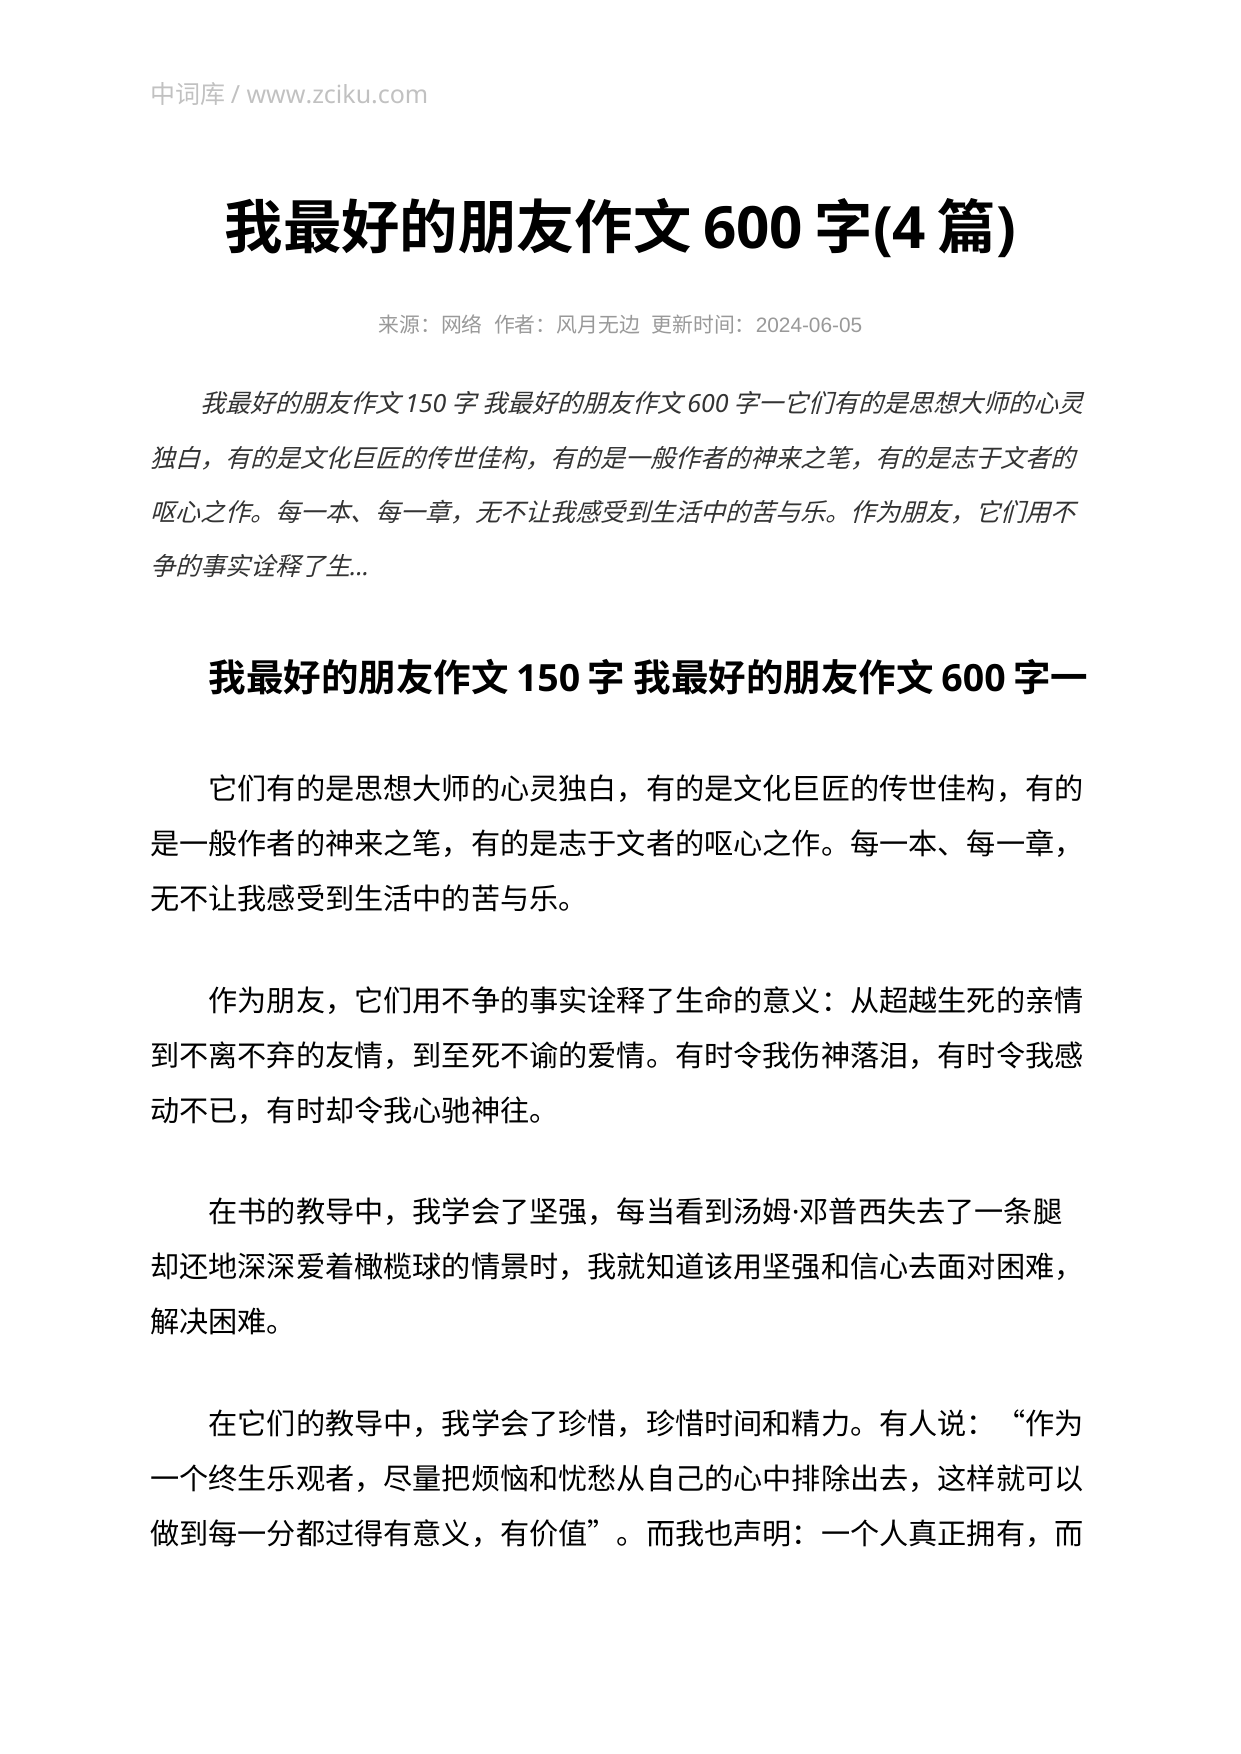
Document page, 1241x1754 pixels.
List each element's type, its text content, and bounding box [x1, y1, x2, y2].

text 在书的教导中，我学会了坚强，每当看到汤姆·邓普西失去了一条腿却还地深深爱着橄榄球的情景时，我就知道该用坚强和信心去面对困难，解决困难。 [150, 1189, 1090, 1341]
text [150, 1401, 1090, 1553]
text 我最好的朋友作文150字 我最好的朋友作文600字一 [150, 648, 1090, 703]
text 来源：网络 作者：风月无边 更新时间：2024-06-05 [150, 313, 1090, 337]
text 作为朋友，它们用不争的事实诠释了生命的意义：从超越生死的亲情到不离不弃的友情，到至死不谕的爱情。有时令我伤神落泪，有时令我感动不已，有时却令我心驰神往。 [150, 977, 1090, 1129]
text 它们有的是思想大师的心灵独白，有的是文化巨匠的传世佳构，有的是一般作者的神来之笔，有的是志于文者的呕心之作。每一本、每一章，无不让我感受到生活中的苦与乐。 [150, 766, 1090, 918]
subtitle 我最好的朋友作文600字(4篇) [150, 181, 1090, 266]
text 我最好的朋友作文150字 我最好的朋友作文600字一它们有的是思想大师的心灵独白，有的是文化巨匠的传世佳构，有的是一般作者的神来之笔，有的是志于文者的呕心之作。每一本、每一章，无不让我感受到生活中的苦与乐。作为朋友，它们用不争的事实诠释了生... [150, 384, 1090, 583]
